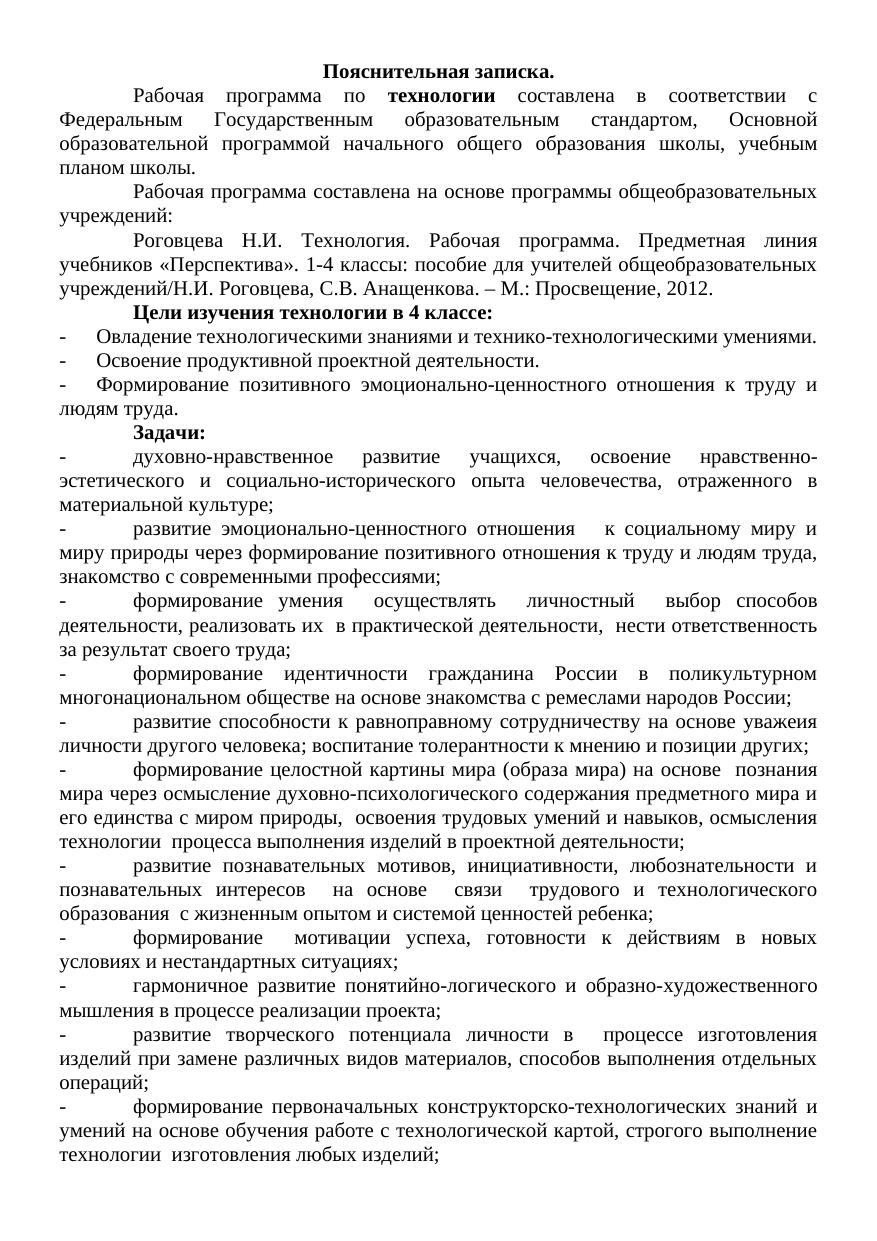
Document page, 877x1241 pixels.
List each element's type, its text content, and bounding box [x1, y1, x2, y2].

text Цели изучения технологии в 4 классе: [59, 300, 818, 324]
text Задачи: [59, 420, 818, 444]
list формирование мотивации успеха, готовности к действиям в новых условиях и нестандартных ситуациях; [59, 925, 818, 973]
list развитие способности к равноправному сотрудничеству на основе уважеия личности другого человека; воспитание толерантности к мнению и позиции других; [59, 709, 818, 757]
list развитие эмоционально-ценностного отношения к социальному миру и миру природы через формирование позитивного отношения к труду и людям труда, знакомство с современными профессиями; [59, 516, 818, 588]
list Формирование позитивного эмоционально-ценностного отношения к труду и людям труда. [59, 372, 818, 420]
text Рабочая программа по технологии составлена в соответствии с Федеральным Государственным образовательным стандартом, Основной образовательной программой начального общего образования школы, учебным планом школы. [59, 83, 818, 179]
list духовно-нравственное развитие учащихся, освоение нравственно-эстетического и социально-исторического опыта человечества, отраженного в материальной культуре; [59, 444, 818, 516]
text Пояснительная записка. [59, 59, 818, 83]
list формирование умения осуществлять личностный выбор способов деятельности, реализовать их в практической деятельности, нести ответственность за результат своего труда; [59, 588, 818, 661]
list Освоение продуктивной проектной деятельности. [59, 348, 818, 372]
list формирование идентичности гражданина России в поликультурном многонациональном обществе на основе знакомства с ремеслами народов России; [59, 661, 818, 709]
list Овладение технологическими знаниями и технико-технологическими умениями. [59, 324, 818, 348]
list развитие творческого потенциала личности в процессе изготовления изделий при замене различных видов материалов, способов выполнения отдельных операций; [59, 1022, 818, 1094]
list развитие познавательных мотивов, инициативности, любознательности и познавательных интересов на основе связи трудового и технологического образования с жизненным опытом и системой ценностей ребенка; [59, 853, 818, 925]
list гармоничное развитие понятийно-логического и образно-художественного мышления в процессе реализации проекта; [59, 973, 818, 1022]
text Роговцева Н.И. Технология. Рабочая программа. Предметная линия учебников «Перспектива». 1-4 классы: пособие для учителей общеобразовательных учреждений/Н.И. Роговцева, С.В. Анащенкова. – М.: Просвещение, 2012. [59, 227, 818, 300]
text Рабочая программа составлена на основе программы общеобразовательных учреждений: [59, 179, 818, 227]
list формирование первоначальных конструкторско-технологических знаний и умений на основе обучения работе с технологической картой, строгого выполнение технологии изготовления любых изделий; [59, 1094, 818, 1166]
list формирование целостной картины мира (образа мира) на основе познания мира через осмысление духовно-психологического содержания предметного мира и его единства с миром природы, освоения трудовых умений и навыков, осмысления технологии процесса выполнения изделий в проектной деятельности; [59, 757, 818, 853]
